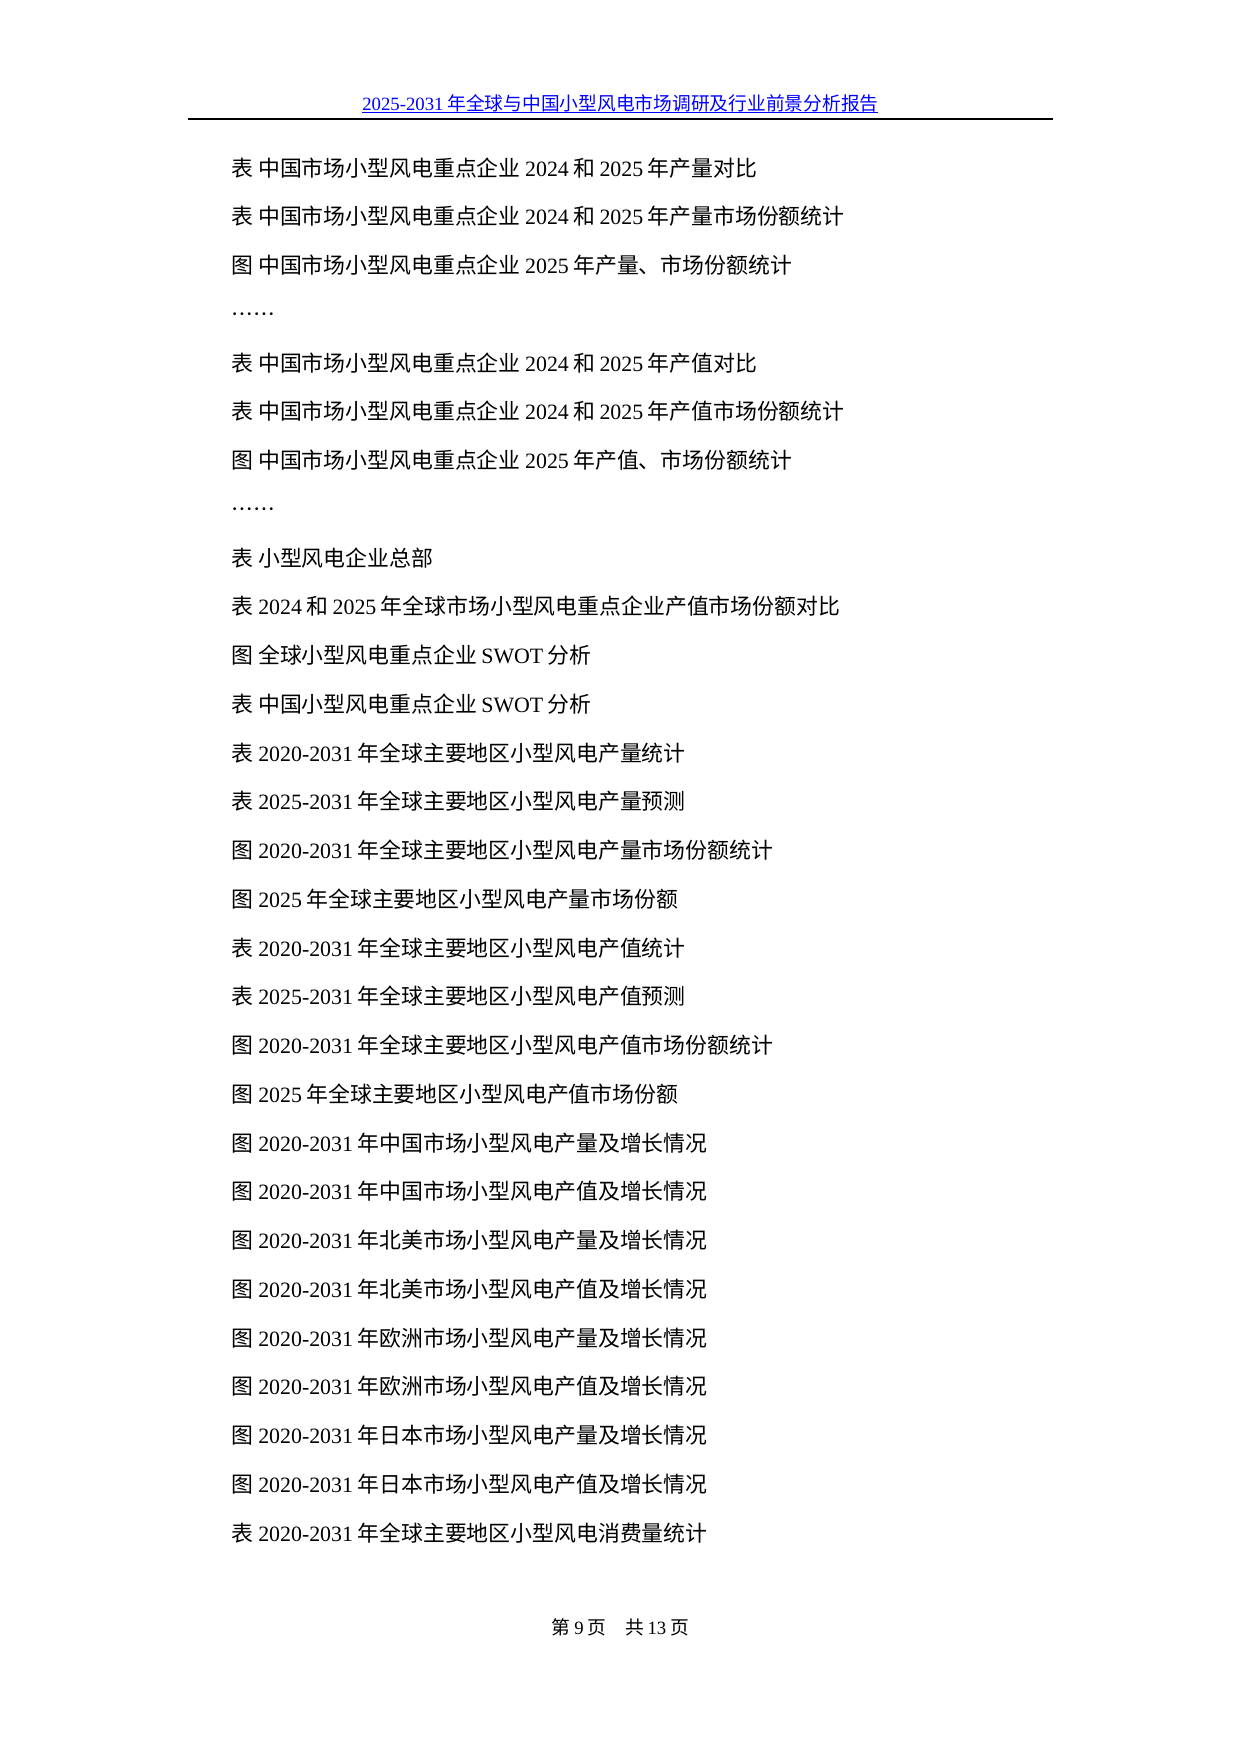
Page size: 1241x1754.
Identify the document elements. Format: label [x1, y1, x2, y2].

text [187, 150, 1053, 1548]
